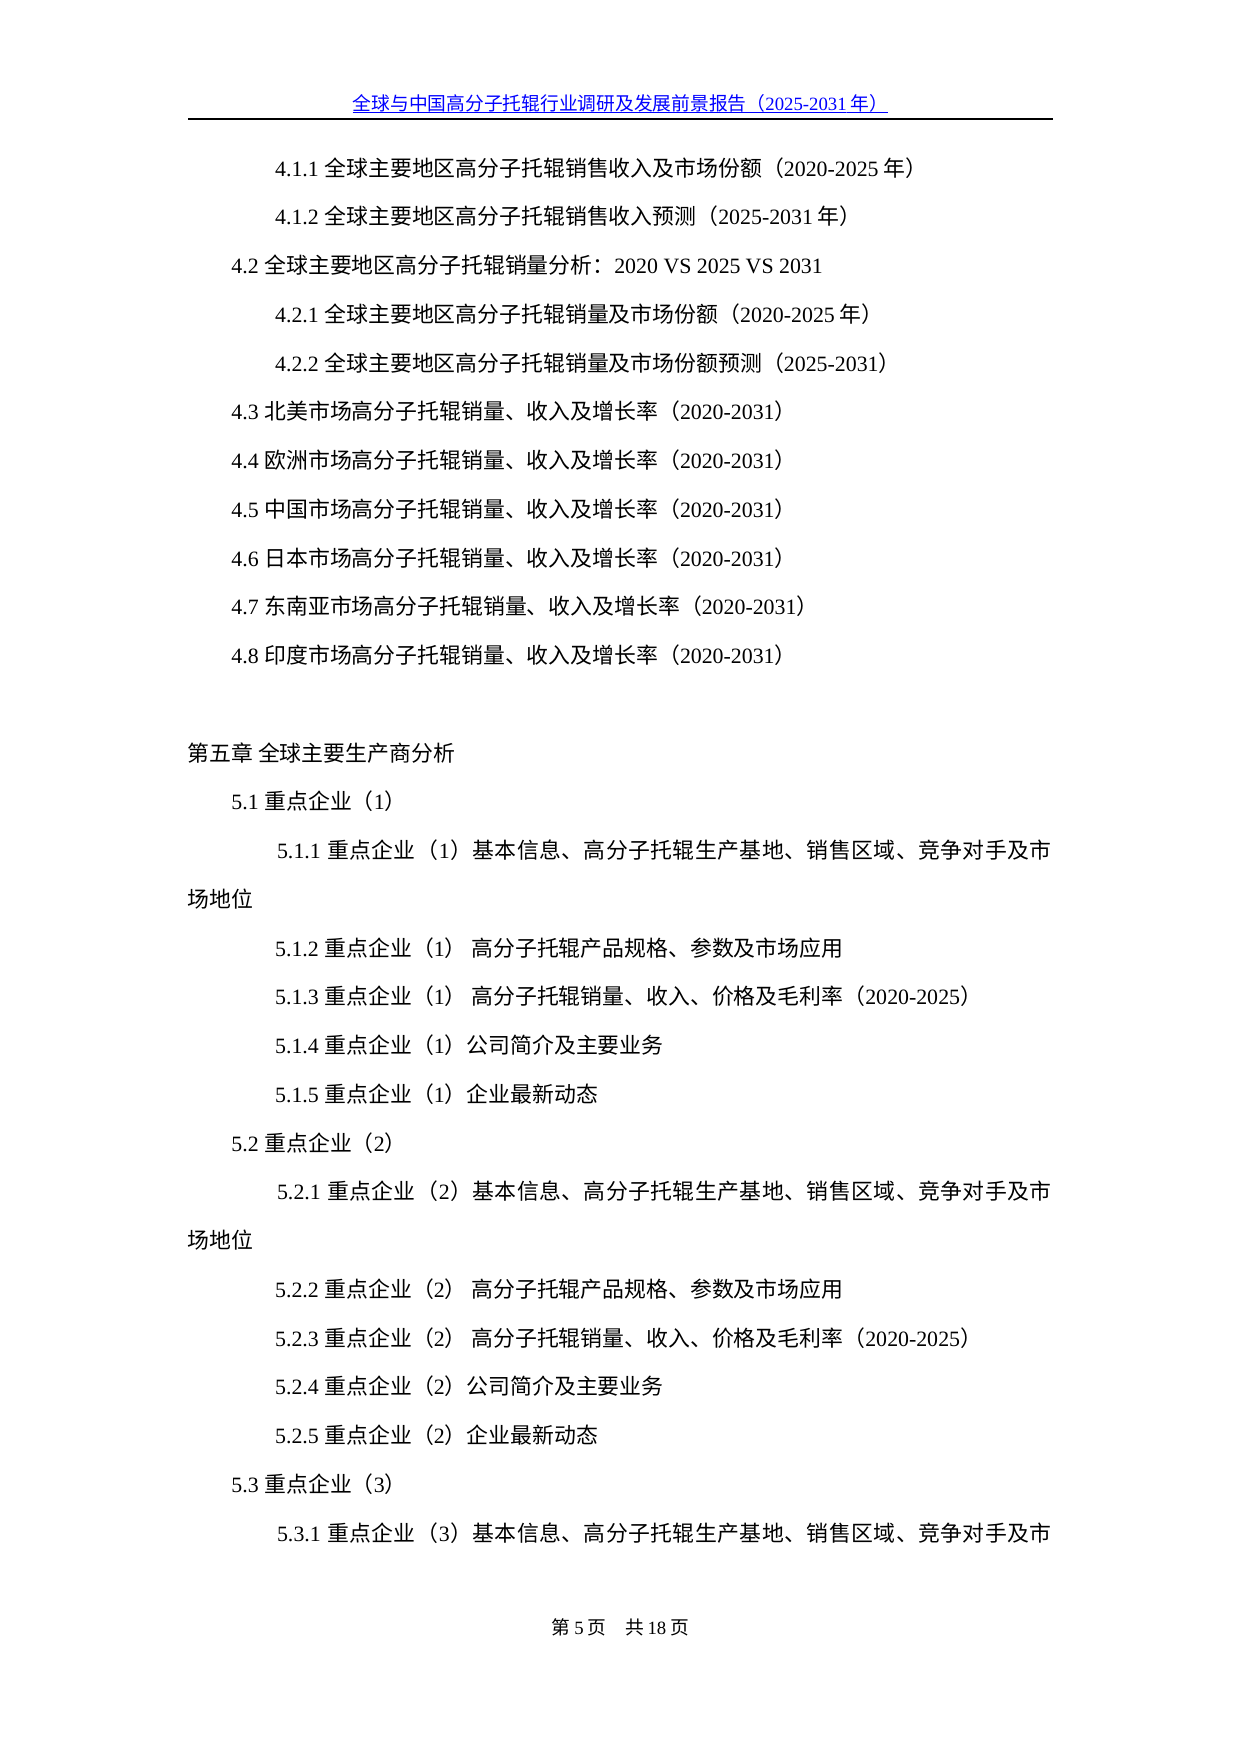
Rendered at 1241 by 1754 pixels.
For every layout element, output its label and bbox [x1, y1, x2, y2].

text [187, 150, 1053, 1548]
